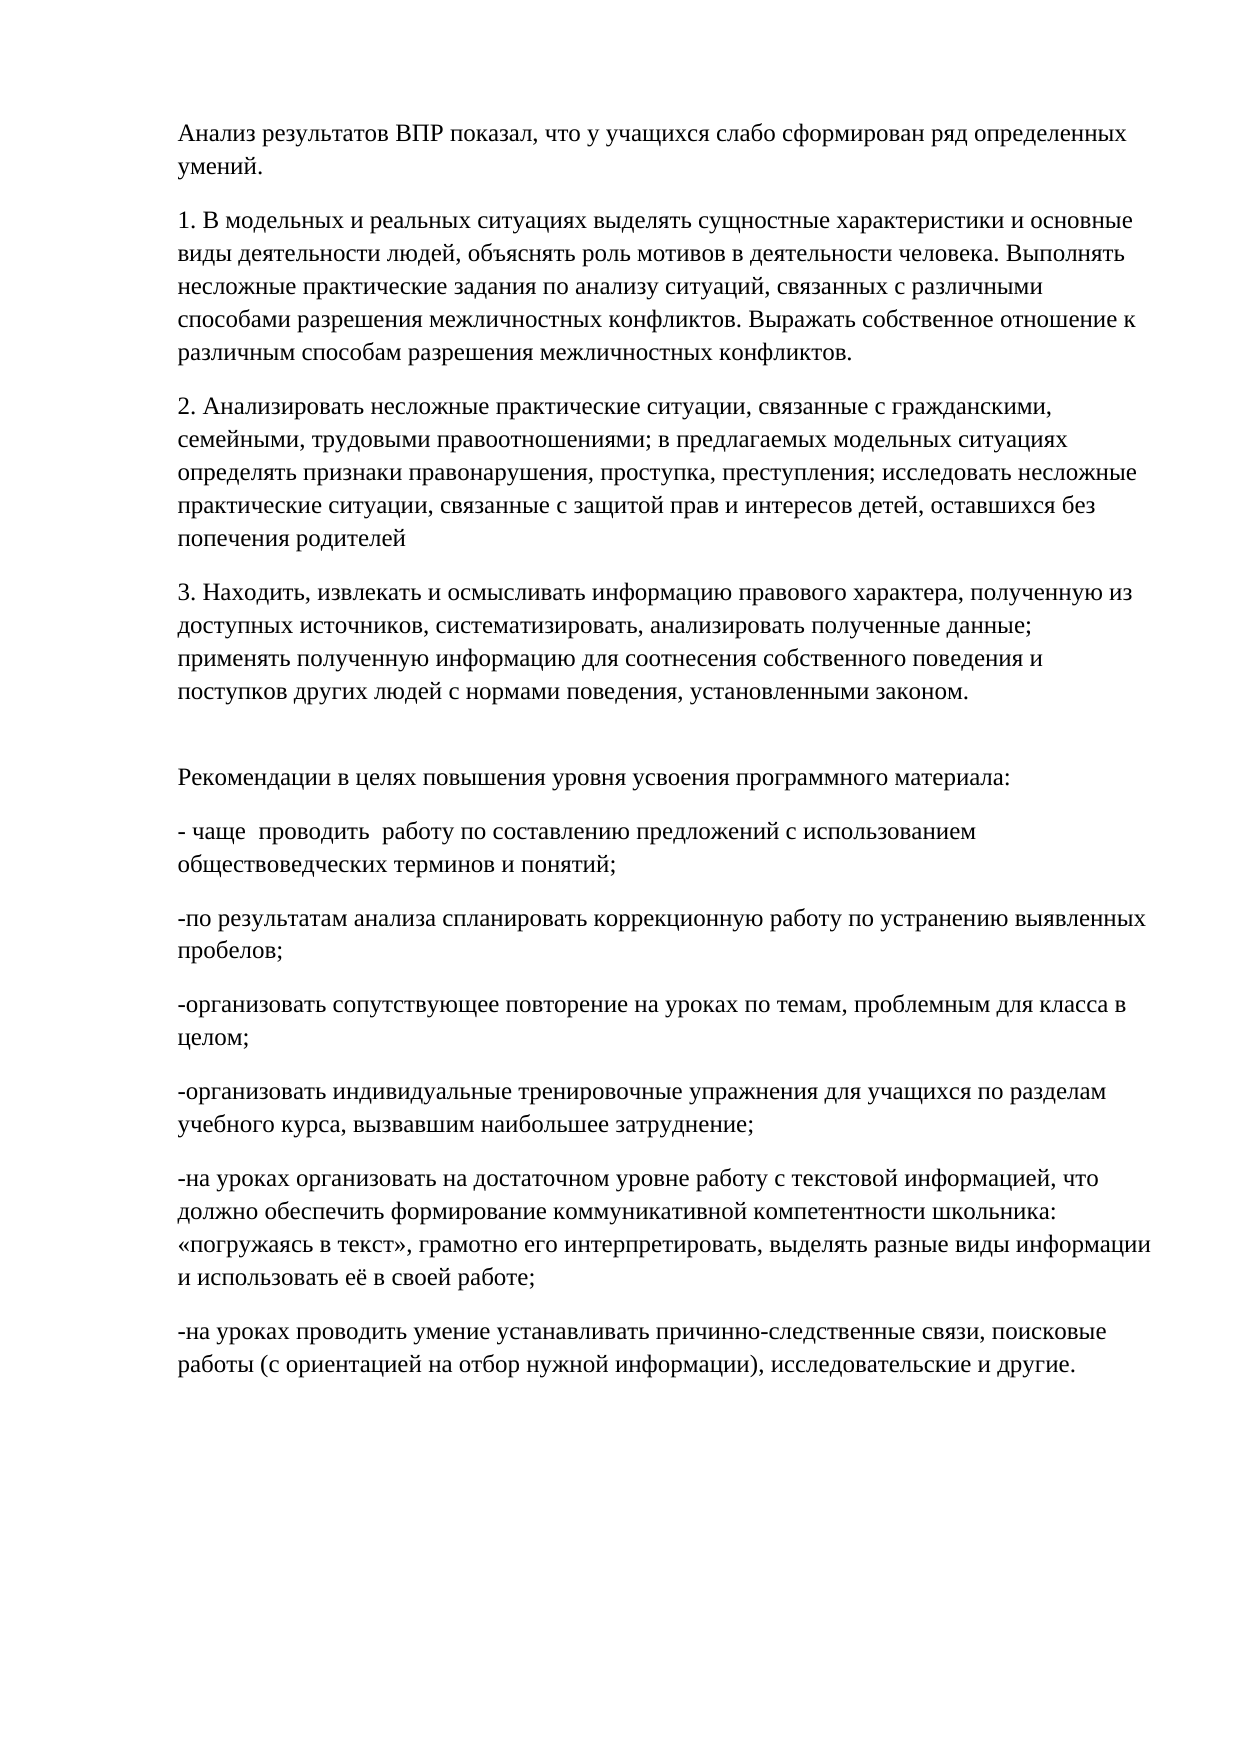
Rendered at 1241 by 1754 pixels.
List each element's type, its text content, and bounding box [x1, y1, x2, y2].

text 2. Анализировать несложные практические ситуации, связанные с гражданскими, семейными, трудовыми правоотношениями; в предлагаемых модельных ситуациях определять признаки правонарушения, проступка, преступления; исследовать несложные практические ситуации, связанные с защитой прав и интересов детей, оставшихся без попечения родителей [177, 391, 1152, 552]
text 3. Находить, извлекать и осмысливать информацию правового характера, полученную из доступных источников, систематизировать, анализировать полученные данные; применять полученную информацию для соотнесения собственного поведения и поступков других людей с нормами поведения, установленными законом. [177, 577, 1152, 737]
text Рекомендации в целях повышения уровня усвоения программного материала: [177, 762, 1152, 791]
text -на уроках проводить умение устанавливать причинно-следственные связи, поисковые работы (с ориентацией на отбор нужной информации), исследовательские и другие. [177, 1316, 1152, 1378]
text Анализ результатов ВПР показал, что у учащихся слабо сформирован ряд определенных умений. [177, 118, 1152, 180]
text 1. В модельных и реальных ситуациях выделять сущностные характеристики и основные виды деятельности людей, объяснять роль мотивов в деятельности человека. Выполнять несложные практические задания по анализу ситуаций, связанных с различными способами разрешения межличностных конфликтов. Выражать собственное отношение к различным способам разрешения межличностных конфликтов. [177, 205, 1152, 366]
text - чаще проводить работу по составлению предложений с использованием обществоведческих терминов и понятий; [177, 816, 1152, 877]
text -организовать индивидуальные тренировочные упражнения для учащихся по разделам учебного курса, вызвавшим наибольшее затруднение; [177, 1076, 1152, 1138]
text -по результатам анализа спланировать коррекционную работу по устранению выявленных пробелов; [177, 903, 1152, 964]
text -на уроках организовать на достаточном уровне работу с текстовой информацией, что должно обеспечить формирование коммуникативной компетентности школьника: «погружаясь в текст», грамотно его интерпретировать, выделять разные виды информации и использовать её в своей работе; [177, 1163, 1152, 1291]
text -организовать сопутствующее повторение на уроках по темам, проблемным для класса в целом; [177, 989, 1152, 1051]
